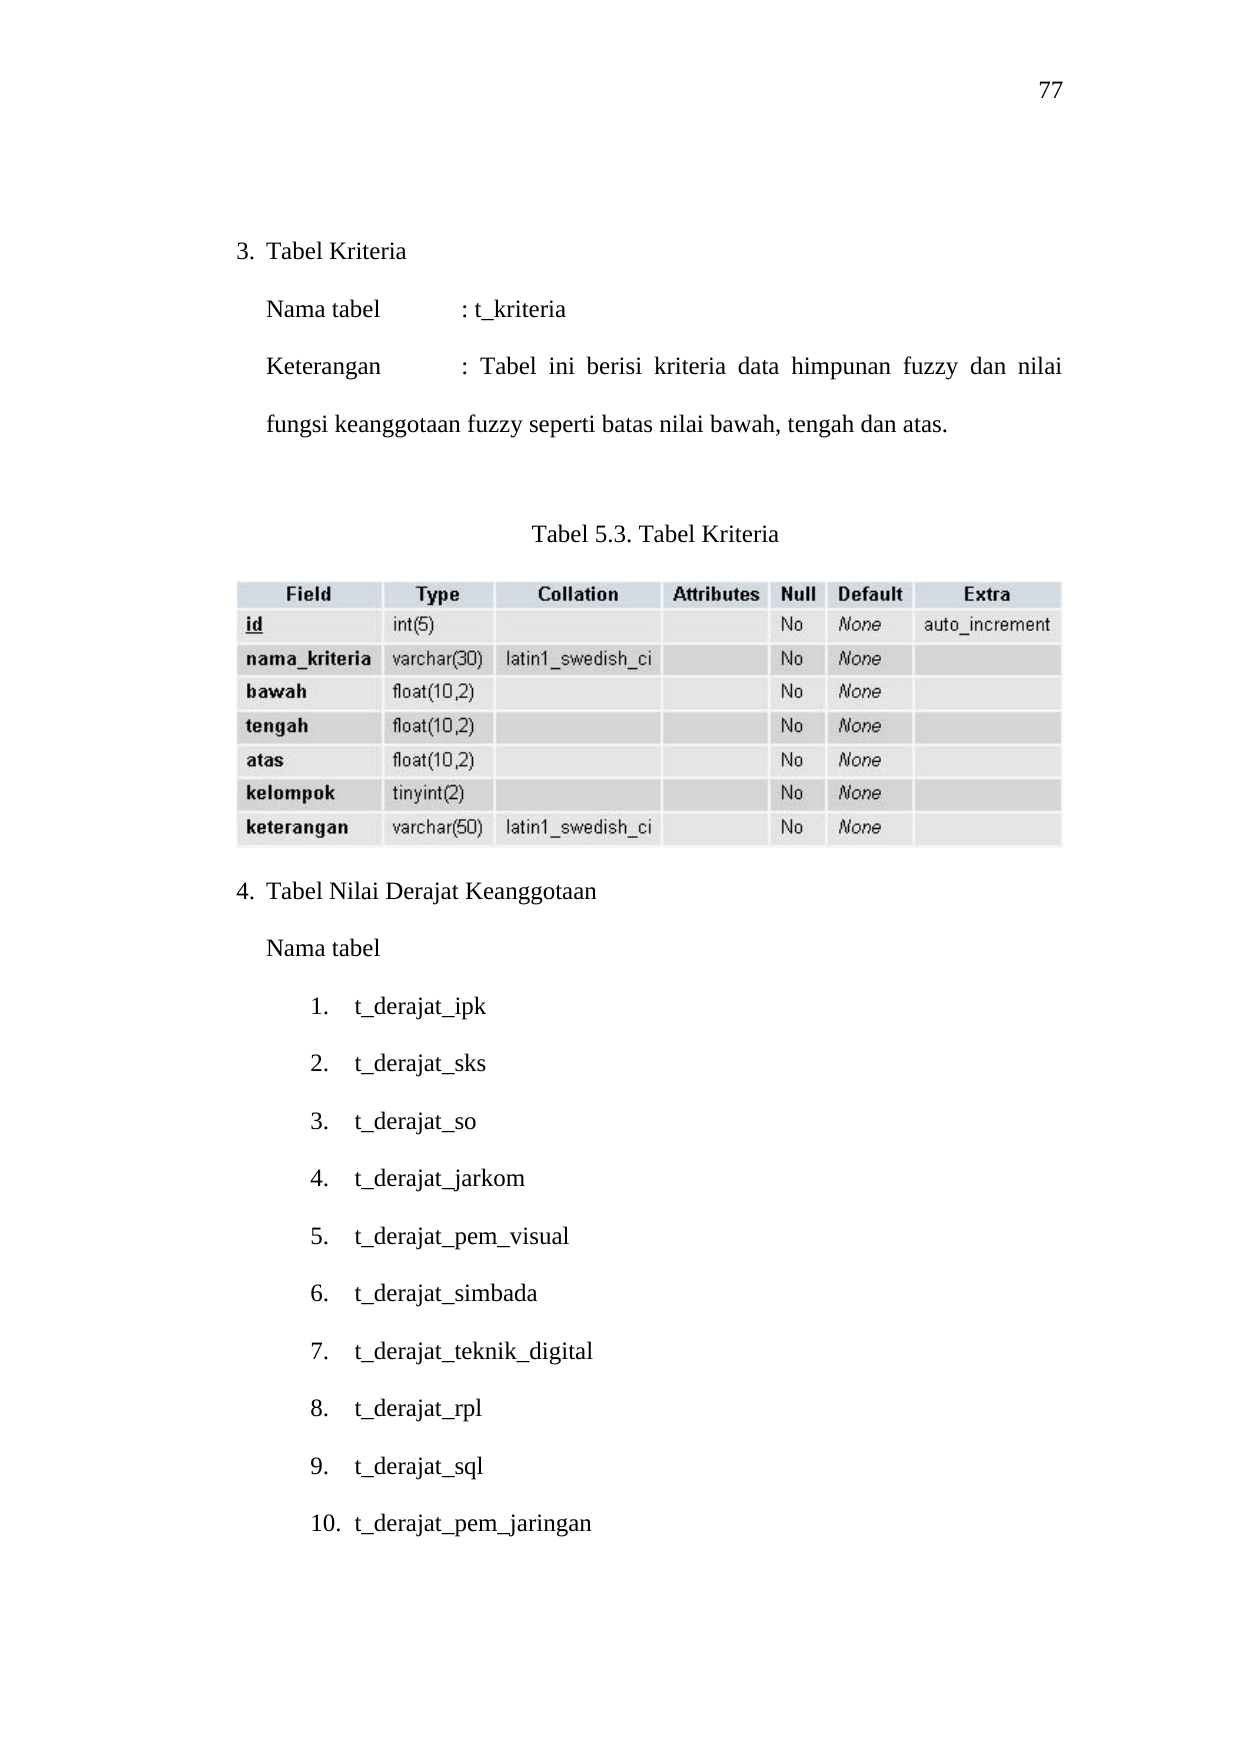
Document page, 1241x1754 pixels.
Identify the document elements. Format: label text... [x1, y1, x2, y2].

list Tabel Nilai Derajat Keanggotaan [236, 876, 1063, 905]
list t_derajat_pem_jaringan [310, 1508, 1063, 1537]
list t_derajat_jarkom [310, 1163, 1063, 1192]
list t_derajat_ipk [310, 991, 1063, 1020]
list Tabel Kriteria [236, 236, 1063, 265]
list t_derajat_rpl [310, 1393, 1063, 1422]
list t_derajat_pem_visual [310, 1221, 1063, 1250]
list t_derajat_simbada [310, 1278, 1063, 1307]
picture [236, 581, 1063, 848]
list t_derajat_sks [310, 1048, 1063, 1077]
text Keterangan : Tabel ini berisi kriteria data himpunan fuzzy dan nilai fungsi keanggotaan fuzzy seperti batas nilai bawah, tengah dan atas. [266, 351, 1063, 437]
text Nama tabel : t_kriteria [266, 294, 1063, 322]
list t_derajat_sql [310, 1451, 1063, 1480]
list t_derajat_teknik_digital [310, 1336, 1063, 1365]
text Nama tabel [266, 933, 1063, 962]
list t_derajat_so [310, 1106, 1063, 1135]
